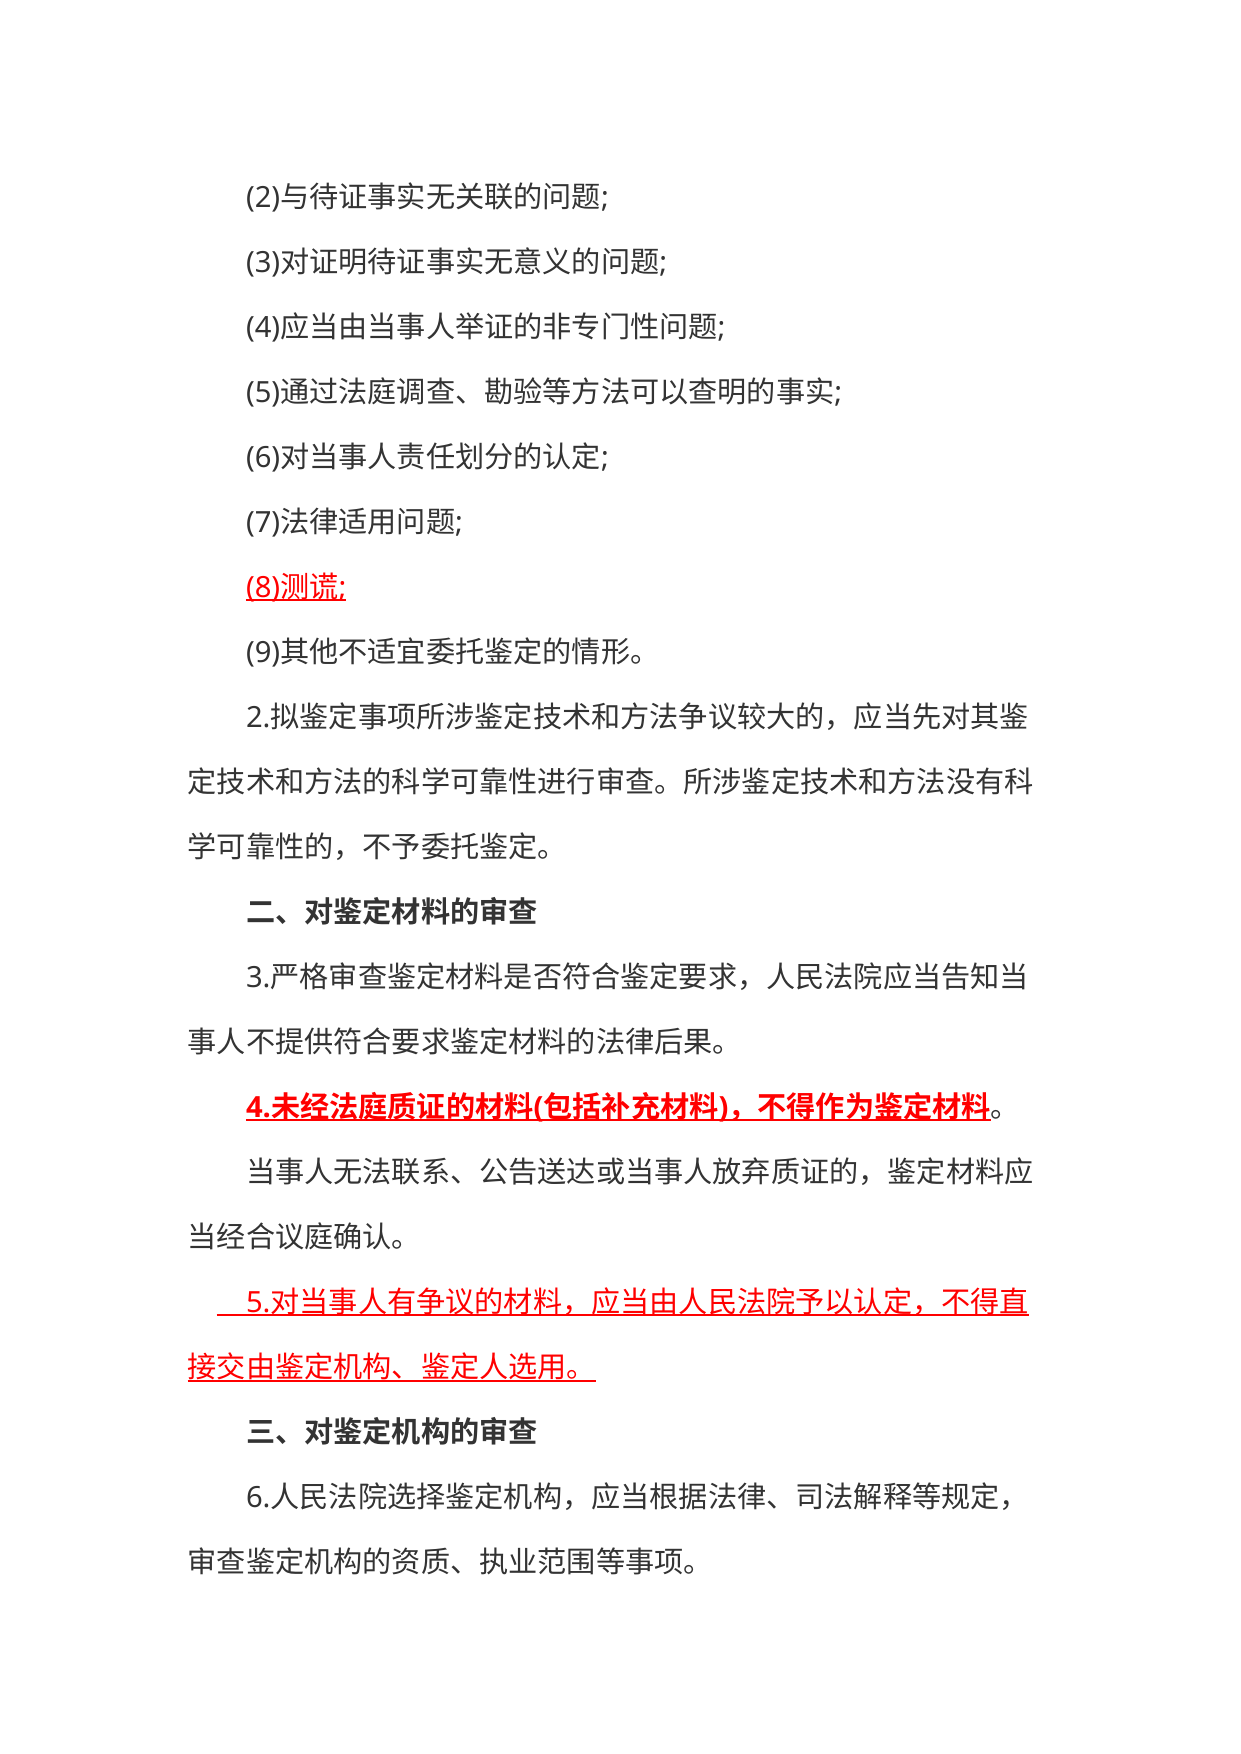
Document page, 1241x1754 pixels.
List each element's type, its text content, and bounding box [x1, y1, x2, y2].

text 三、对鉴定机构的审查 [187, 1397, 1053, 1462]
text (2)与待证事实无关联的问题; [187, 162, 1053, 227]
text 3.严格审查鉴定材料是否符合鉴定要求，人民法院应当告知当事人不提供符合要求鉴定材料的法律后果。 [187, 942, 1053, 1072]
text (8)测谎; [187, 552, 1053, 617]
text (7)法律适用问题; [187, 487, 1053, 552]
text 5.对当事人有争议的材料，应当由人民法院予以认定，不得直接交由鉴定机构、鉴定人选用。 [187, 1267, 1053, 1397]
text (4)应当由当事人举证的非专门性问题; [187, 292, 1053, 357]
text 当事人无法联系、公告送达或当事人放弃质证的，鉴定材料应当经合议庭确认。 [187, 1137, 1053, 1267]
text (6)对当事人责任划分的认定; [187, 422, 1053, 487]
text 6.人民法院选择鉴定机构，应当根据法律、司法解释等规定，审查鉴定机构的资质、执业范围等事项。 [187, 1462, 1053, 1592]
text 2.拟鉴定事项所涉鉴定技术和方法争议较大的，应当先对其鉴定技术和方法的科学可靠性进行审查。所涉鉴定技术和方法没有科学可靠性的，不予委托鉴定。 [187, 682, 1053, 877]
text (5)通过法庭调查、勘验等方法可以查明的事实; [187, 357, 1053, 422]
text (3)对证明待证事实无意义的问题; [187, 227, 1053, 292]
text 二、对鉴定材料的审查 [187, 877, 1053, 942]
text 4.未经法庭质证的材料(包括补充材料)，不得作为鉴定材料。 [187, 1072, 1053, 1137]
text (9)其他不适宜委托鉴定的情形。 [187, 617, 1053, 682]
